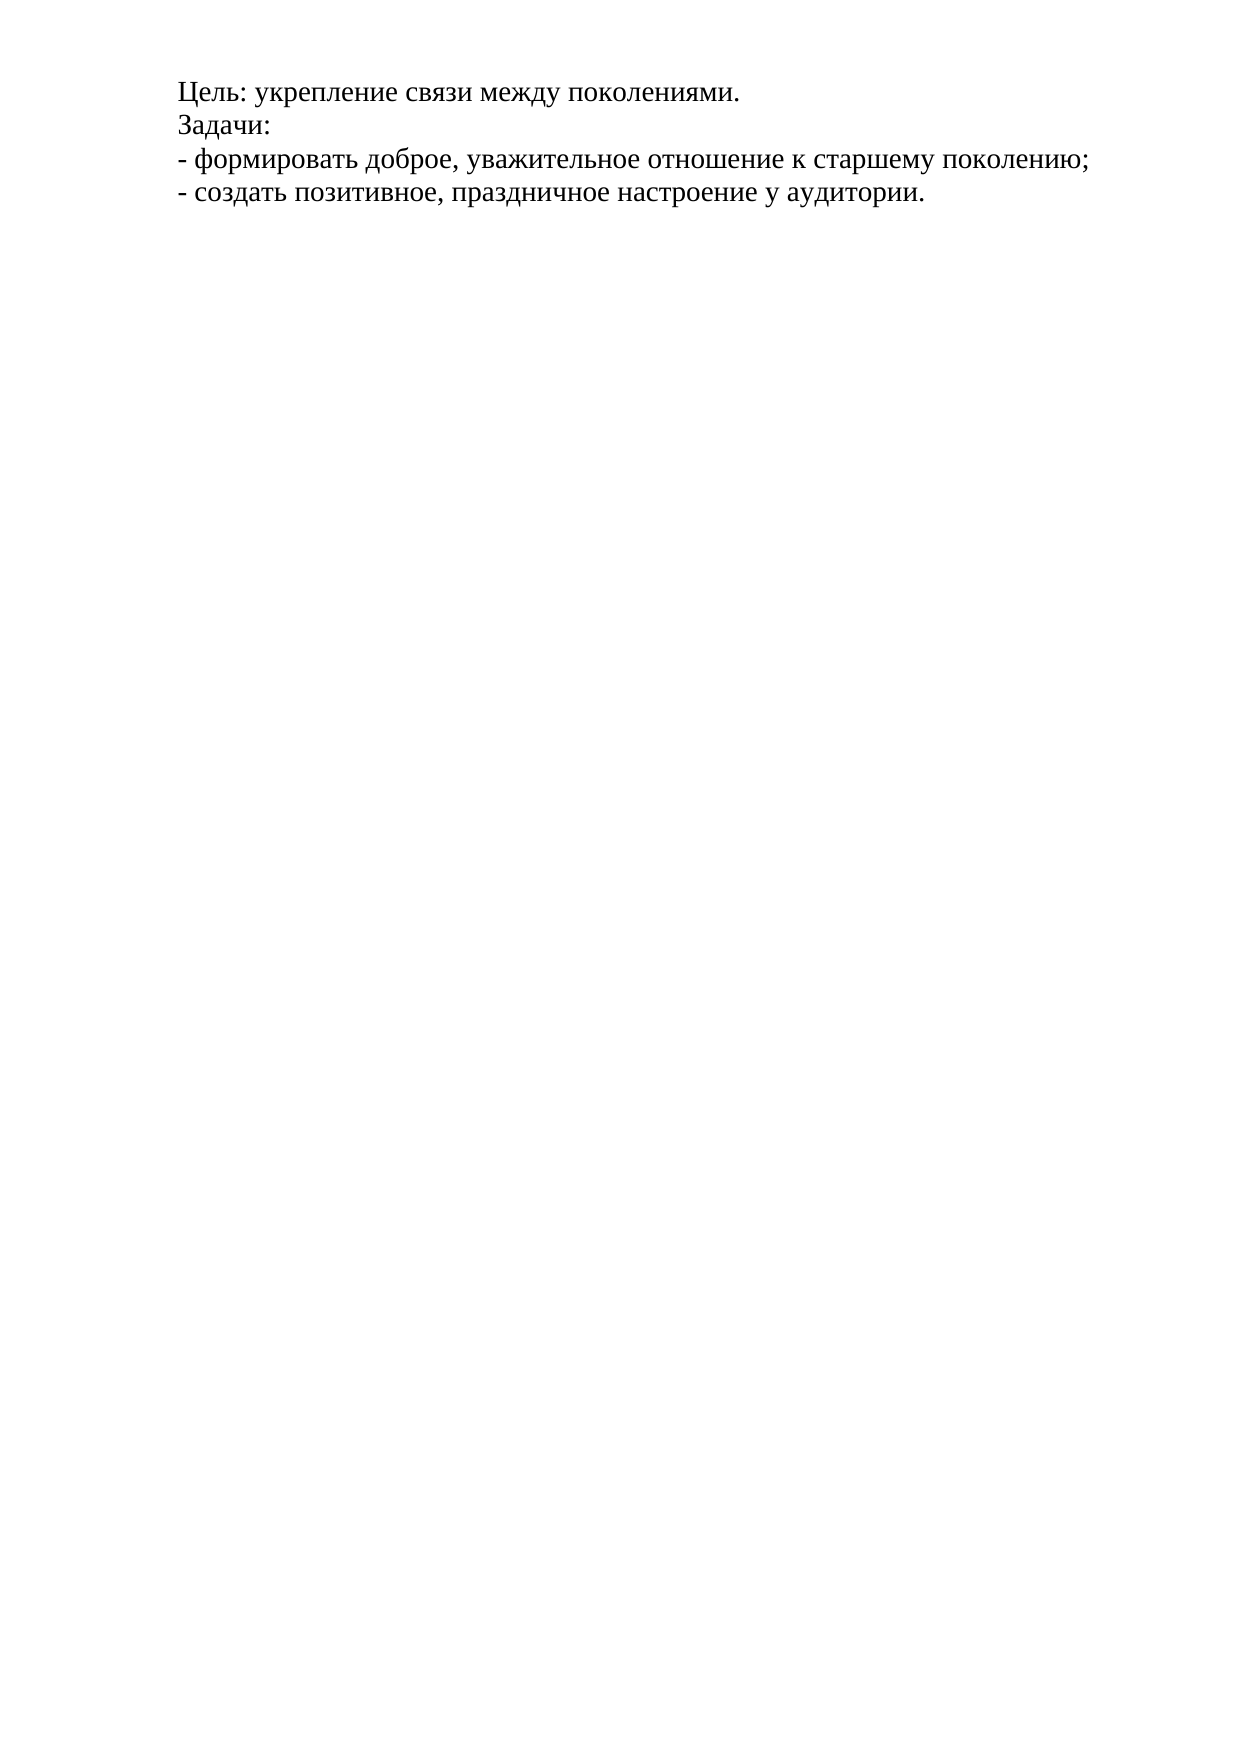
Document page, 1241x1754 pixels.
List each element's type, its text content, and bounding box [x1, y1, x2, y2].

text - создать позитивное, праздничное настроение у аудитории. [177, 174, 1152, 208]
text - формировать доброе, уважительное отношение к старшему поколению; [177, 141, 1152, 174]
text Цель: укрепление связи между поколениями. [177, 74, 1152, 107]
text Задачи: [177, 107, 1152, 141]
